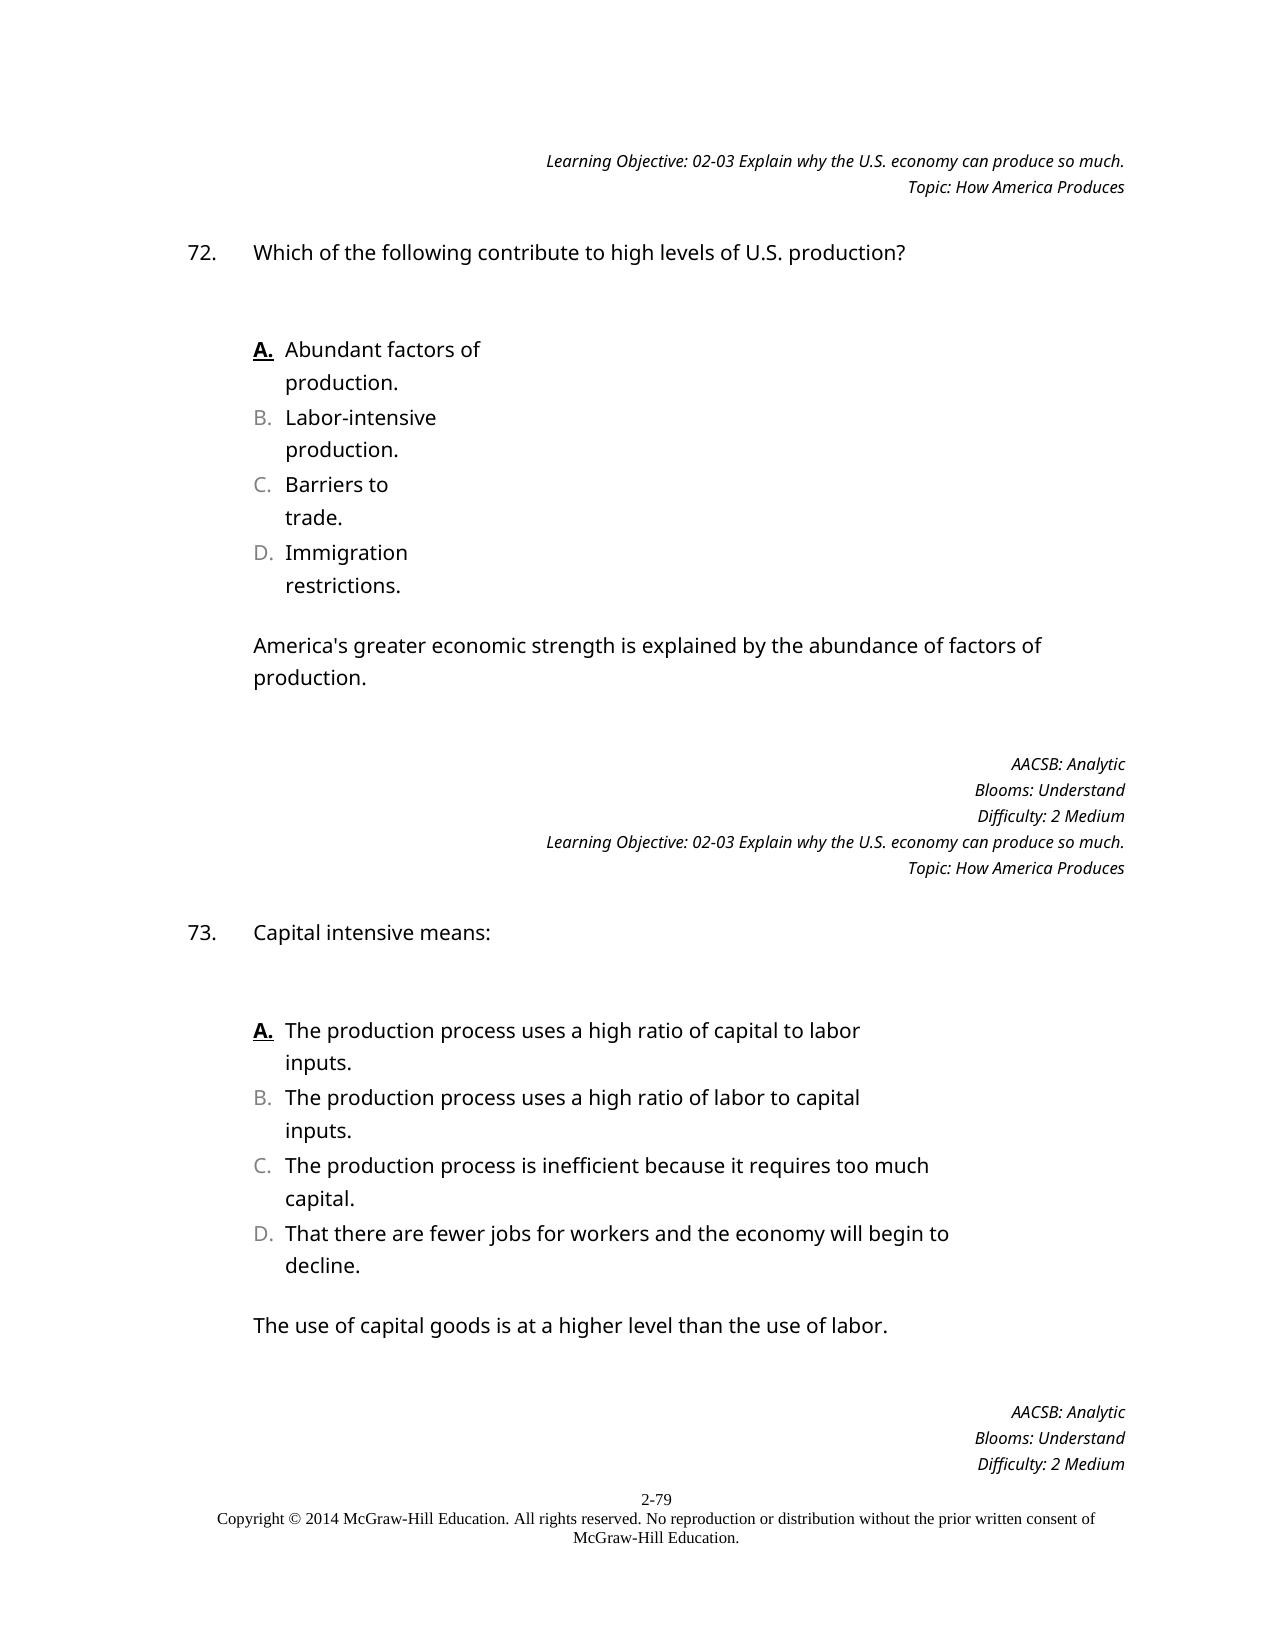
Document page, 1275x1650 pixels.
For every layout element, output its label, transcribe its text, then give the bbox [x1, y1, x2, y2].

table_header Capital intensive means: The use of capital goods is at a higher level than the use of labor. [253, 918, 1125, 1371]
table_header Which of the following contribute to high levels of U.S. production? America's greater economic strength is explained by the abundance of factors of production. [253, 238, 1125, 723]
table_header 73. [188, 918, 253, 1371]
table_header 72. [188, 238, 253, 723]
